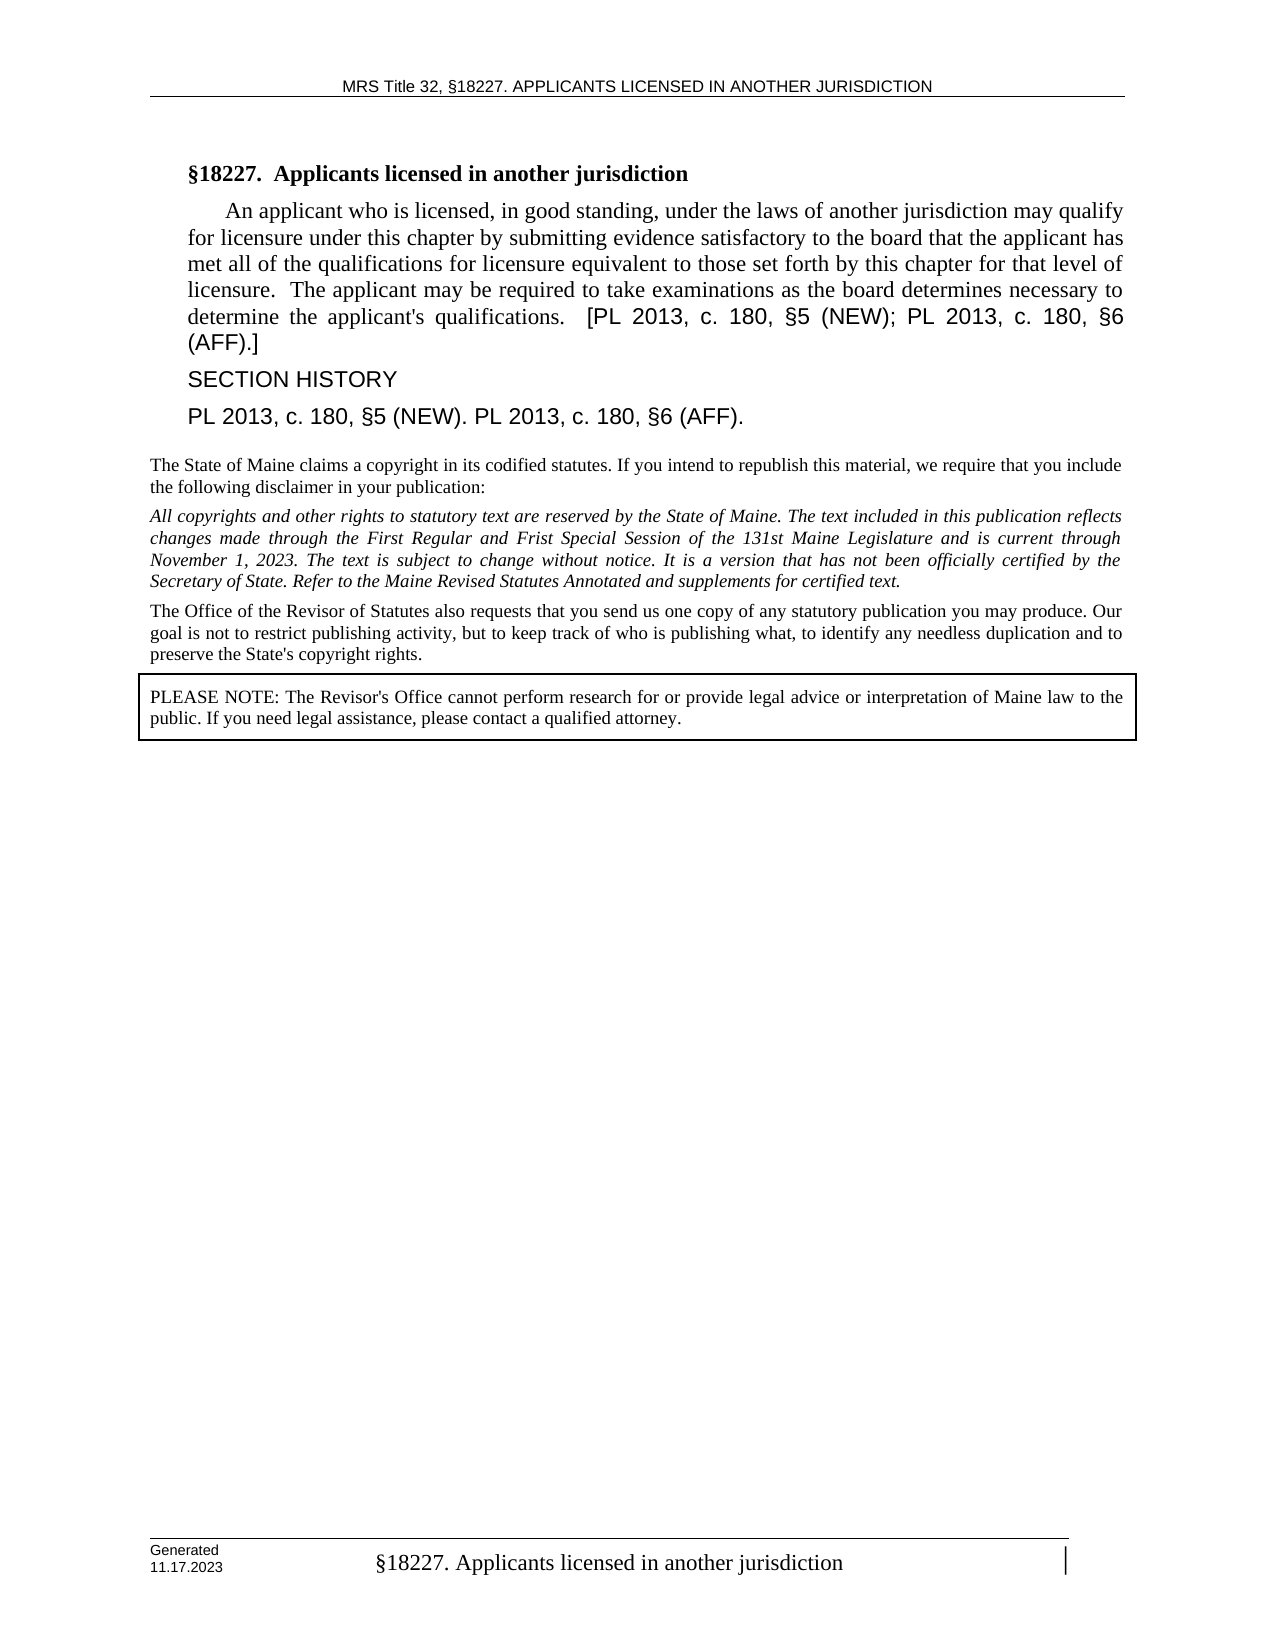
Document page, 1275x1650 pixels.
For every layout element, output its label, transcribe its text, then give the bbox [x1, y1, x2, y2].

text The Office of the Revisor of Statutes also requests that you send us one copy of any statutory publication you may produce. Our goal is not to restrict publishing activity, but to keep track of who is publishing what, to identify any needless duplication and to preserve the State's copyright rights. [150, 600, 1125, 665]
text An applicant who is licensed, in good standing, under the laws of another jurisdiction may qualify for licensure under this chapter by submitting evidence satisfactory to the board that the applicant has met all of the qualifications for licensure equivalent to those set forth by this chapter for that level of licensure. The applicant may be required to take examinations as the board determines necessary to determine the applicant's qualifications. [PL 2013, c. 180, §5 (NEW); PL 2013, c. 180, §6 (AFF).] [187, 197, 1125, 355]
text §18227. Applicants licensed in another jurisdiction [187, 160, 1125, 187]
text PLEASE NOTE: The Revisor's Office cannot perform research for or provide legal advice or interpretation of Maine law to the public. If you need legal assistance, please contact a qualified attorney. [140, 675, 1135, 739]
text The State of Maine claims a copyright in its codified statutes. If you intend to republish this material, we require that you include the following disclaimer in your publication: [150, 454, 1125, 497]
text PL 2013, c. 180, §5 (NEW). PL 2013, c. 180, §6 (AFF). [187, 403, 1125, 429]
text SECTION HISTORY [187, 366, 1125, 392]
text All copyrights and other rights to statutory text are reserved by the State of Maine. The text included in this publication reflects changes made through the First Regular and Frist Special Session of the 131st Maine Legislature and is current through November 1, 2023 . The text is subject to change without notice. It is a version that has not been officially certified by the Secretary of State. Refer to the Maine Revised Statutes Annotated and supplements for certified text. [150, 505, 1125, 592]
